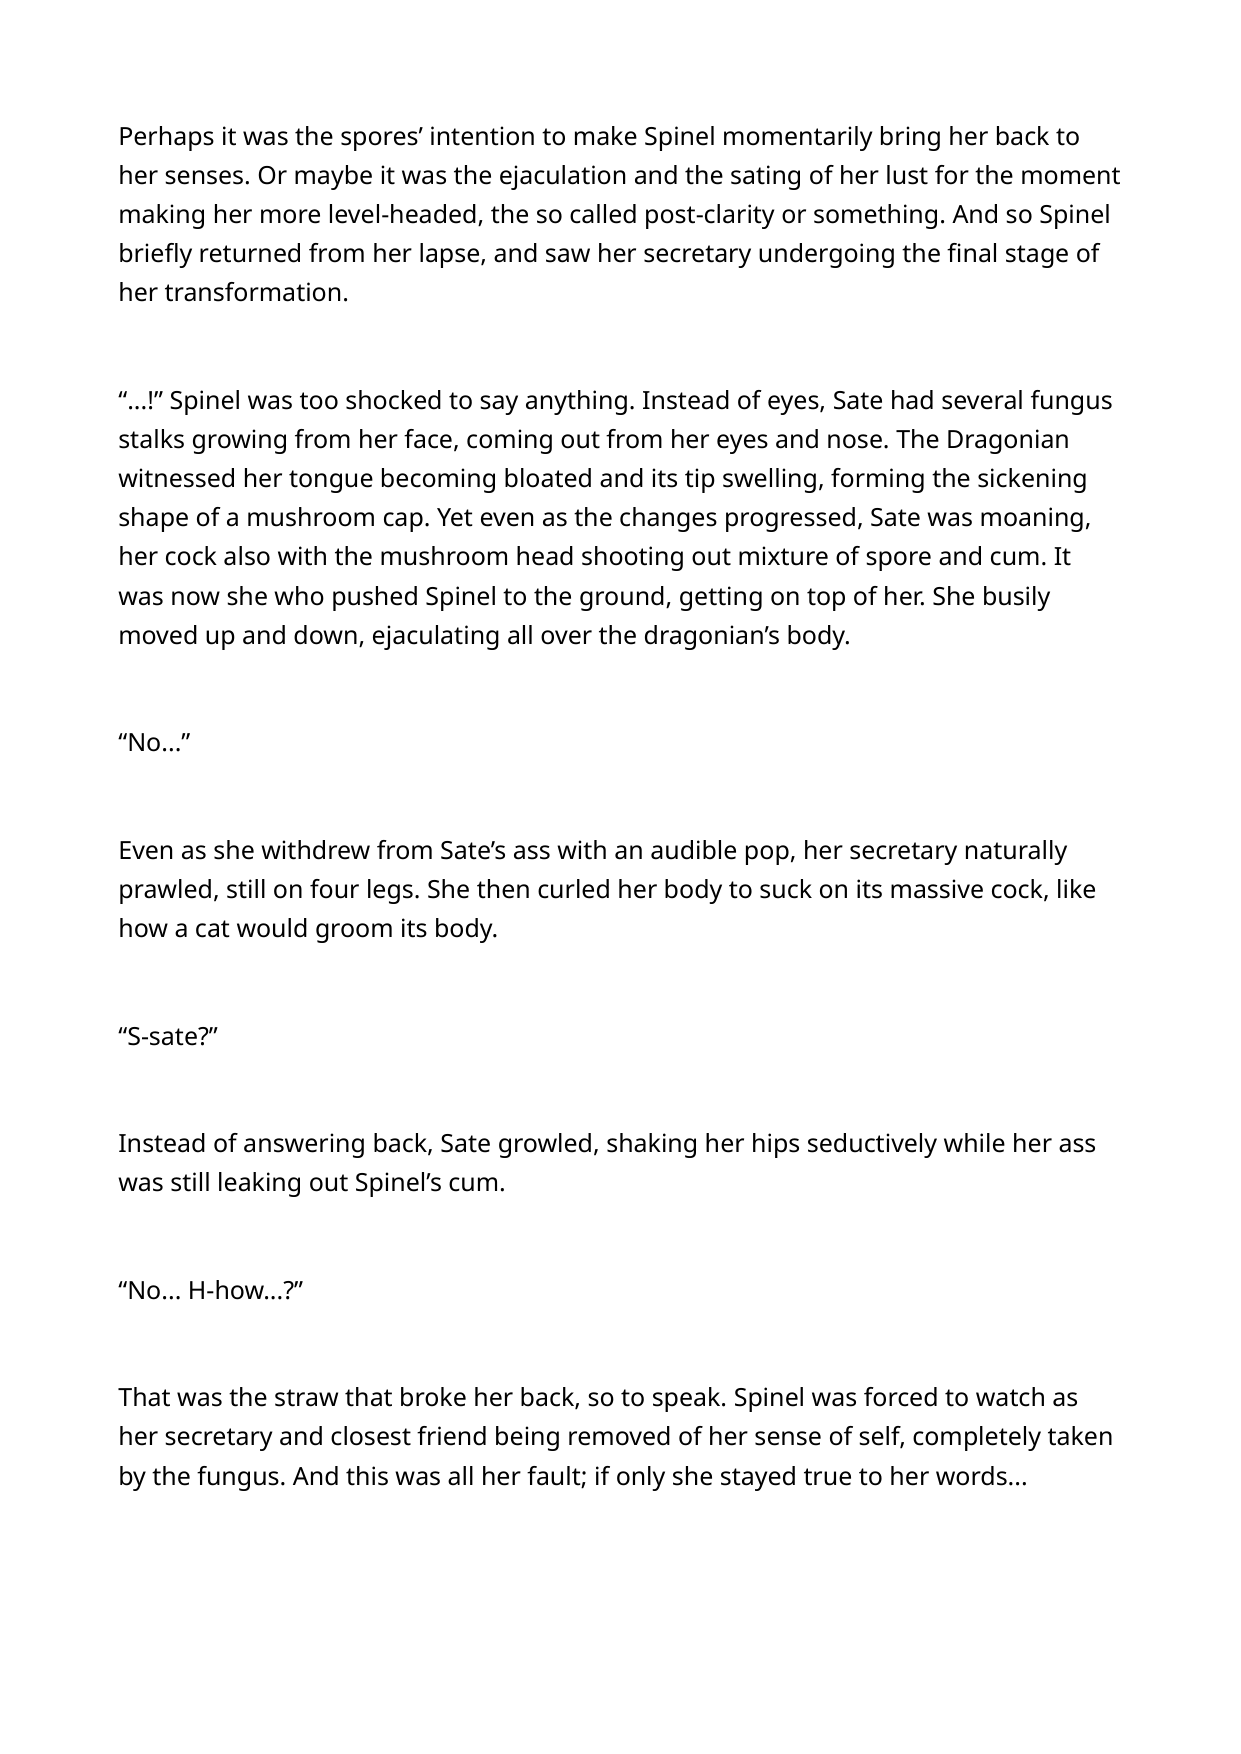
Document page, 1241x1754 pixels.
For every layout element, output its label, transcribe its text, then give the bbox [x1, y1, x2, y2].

text “No...” [118, 725, 1122, 759]
text Instead of answering back, Sate growled, shaking her hips seductively while her ass was still leaking out Spinel’s cum. [118, 1126, 1122, 1199]
text That was the straw that broke her back, so to speak. Spinel was forced to watch as her secretary and closest friend being removed of her sense of self, completely taken by the fungus. And this was all her fault; if only she stayed true to her words... [118, 1380, 1122, 1492]
text “S-sate?” [118, 1018, 1122, 1052]
text “No... H-how...?” [118, 1272, 1122, 1306]
text Perhaps it was the spores’ intention to make Spinel momentarily bring her back to her senses. Or maybe it was the ejaculation and the sating of her lust for the moment making her more level-headed, the so called post-clarity or something. And so Spinel briefly returned from her lapse, and saw her secretary undergoing the final stage of her transformation. [118, 118, 1122, 309]
text “...!” Spinel was too shocked to say anything. Instead of eyes, Sate had several fungus stalks growing from her face, coming out from her eyes and nose. The Dragonian witnessed her tongue becoming bloated and its tip swelling, forming the sickening shape of a mushroom cap. Yet even as the changes progressed, Sate was moaning, her cock also with the mushroom head shooting out mixture of spore and cum. It was now she who pushed Spinel to the ground, getting on top of her. She busily moved up and down, ejaculating all over the dragonian’s body. [118, 382, 1122, 651]
text Even as she withdrew from Sate’s ass with an audible pop, her secretary naturally prawled, still on four legs. She then curled her body to suck on its massive cock, like how a cat would groom its body. [118, 832, 1122, 945]
